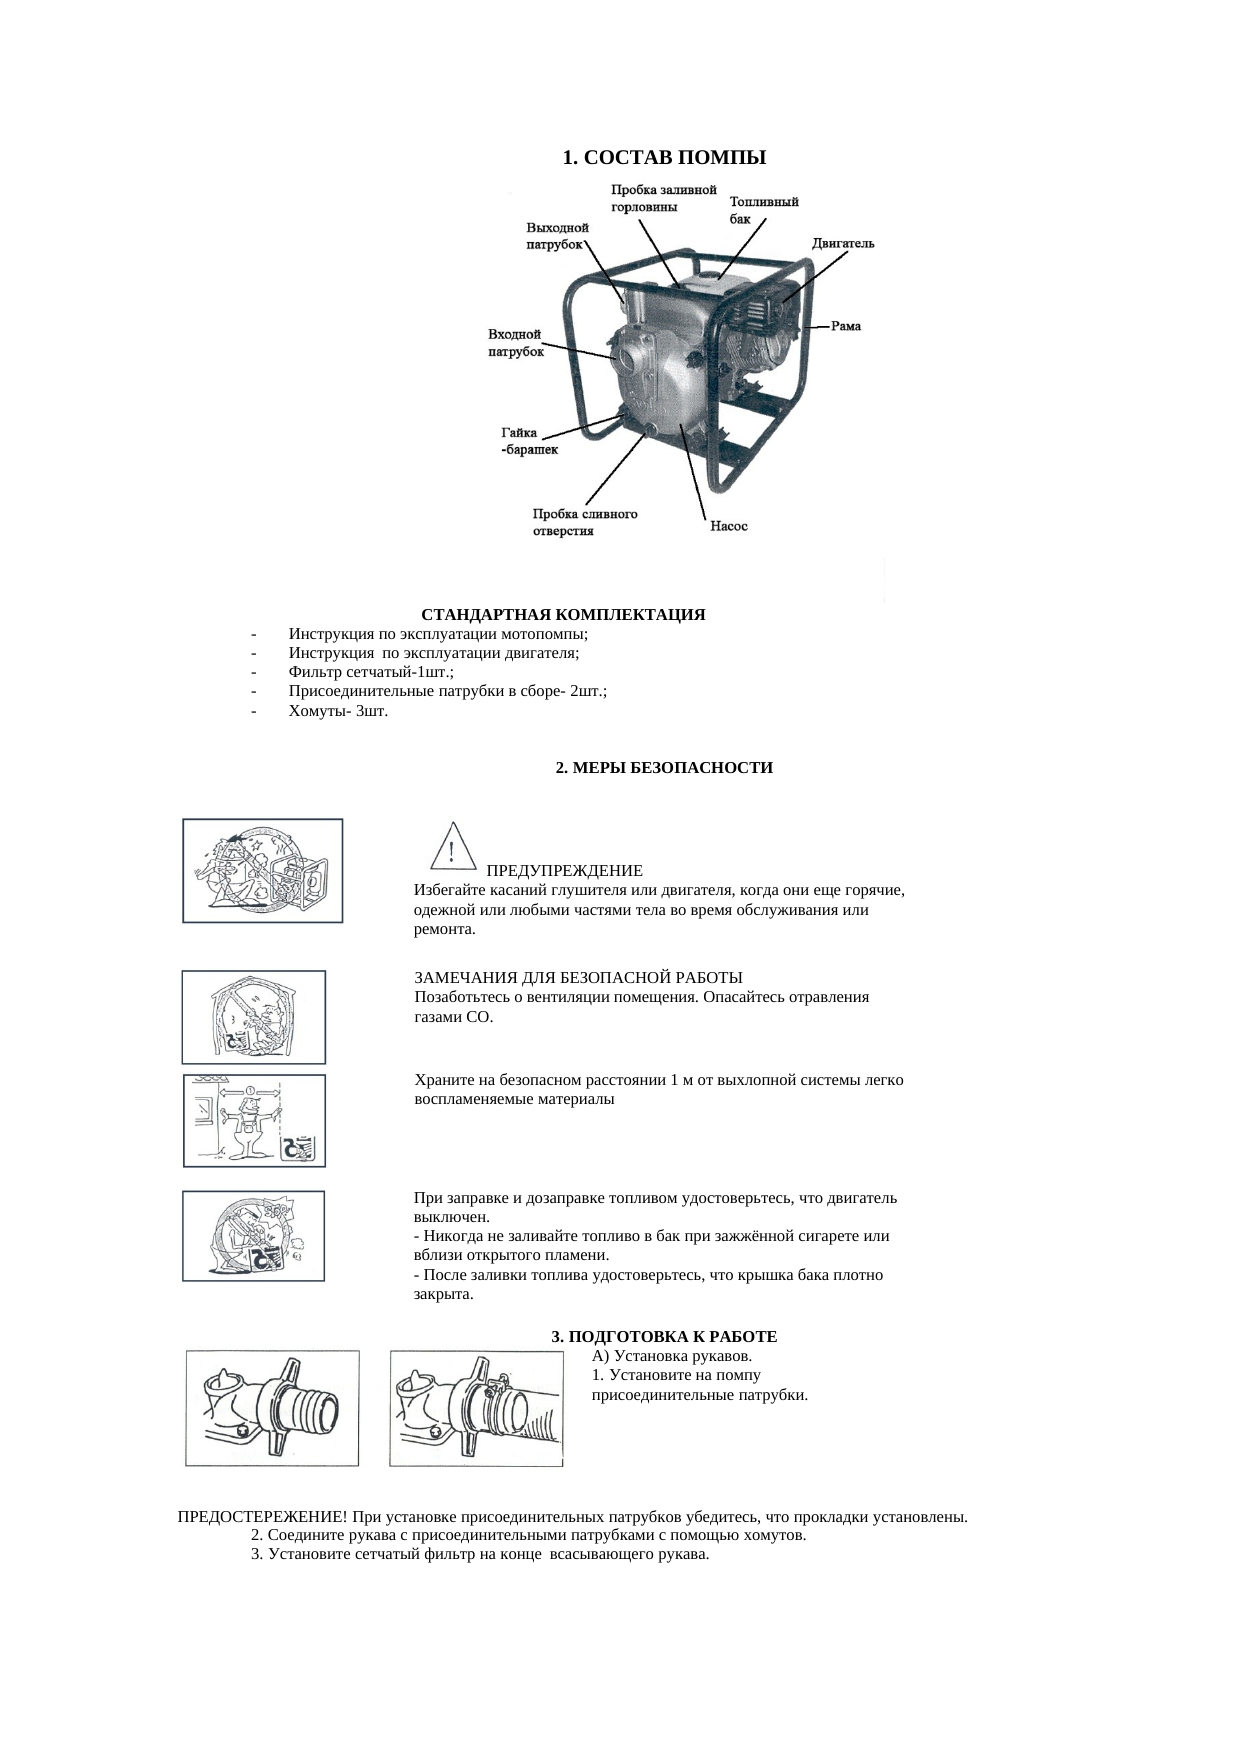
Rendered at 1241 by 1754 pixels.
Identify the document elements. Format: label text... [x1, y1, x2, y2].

picture [417, 816, 487, 878]
picture [180, 816, 345, 925]
subtitle СОСТАВ ПОМПЫ [562, 144, 1163, 169]
list Хомуты- 3шт. [251, 701, 1163, 720]
text ПРЕДУПРЕЖДЕНИЕ [345, 861, 918, 880]
list Установите сетчатый фильтр на конце всасывающего рукава. [251, 1544, 1163, 1564]
text Избегайте касаний глушителя или двигателя, когда они еще горячие, одежной или любыми частями тела во время обслуживания или ремонта. [413, 880, 907, 938]
subtitle МЕРЫ БЕЗОПАСНОСТИ [556, 758, 1163, 777]
picture [180, 1346, 570, 1471]
table_header ЗАМЕЧАНИЯ ДЛЯ БЕЗОПАСНОЙ РАБОТЫ Позаботьтесь о вентиляции помещения. Опасайтесь отравления газами СО. [394, 969, 925, 1049]
picture [180, 1188, 326, 1283]
subtitle ПОДГОТОВКА К РАБОТЕ [551, 1327, 1163, 1346]
list Никогда не заливайте топливо в бак при зажжённой сигарете или вблизи открытого пламени. [413, 1226, 890, 1264]
list Фильтр сетчатый-1шт.; [251, 662, 1163, 681]
list Соедините рукава с присоединительными патрубками с помощью хомутов. [251, 1526, 1163, 1544]
list Инструкция по эксплуатации двигателя; [251, 643, 1163, 662]
text А) Установка рукавов. [592, 1346, 1163, 1365]
picture [486, 180, 886, 603]
list После заливки топлива удостоверьтесь, что крышка бака плотно закрыта. [413, 1264, 884, 1303]
table_cell Храните на безопасном расстоянии 1 м от выхлопной системы легко воспламеняемые материалы [394, 1049, 925, 1110]
text При заправке и дозаправке топливом удостоверьтесь, что двигатель выключен. [413, 1188, 899, 1226]
text ПРЕДОСТЕРЕЖЕНИЕ! При установке присоединительных патрубков убедитесь, что прокладки установлены. [177, 1506, 1163, 1526]
picture [180, 1072, 327, 1168]
list Установите на помпу присоединительные патрубки. [592, 1365, 908, 1403]
picture [180, 968, 327, 1066]
list Инструкция по эксплуатации мотопомпы; [251, 624, 1163, 643]
list Присоединительные патрубки в сборе- 2шт.; [251, 681, 1163, 701]
